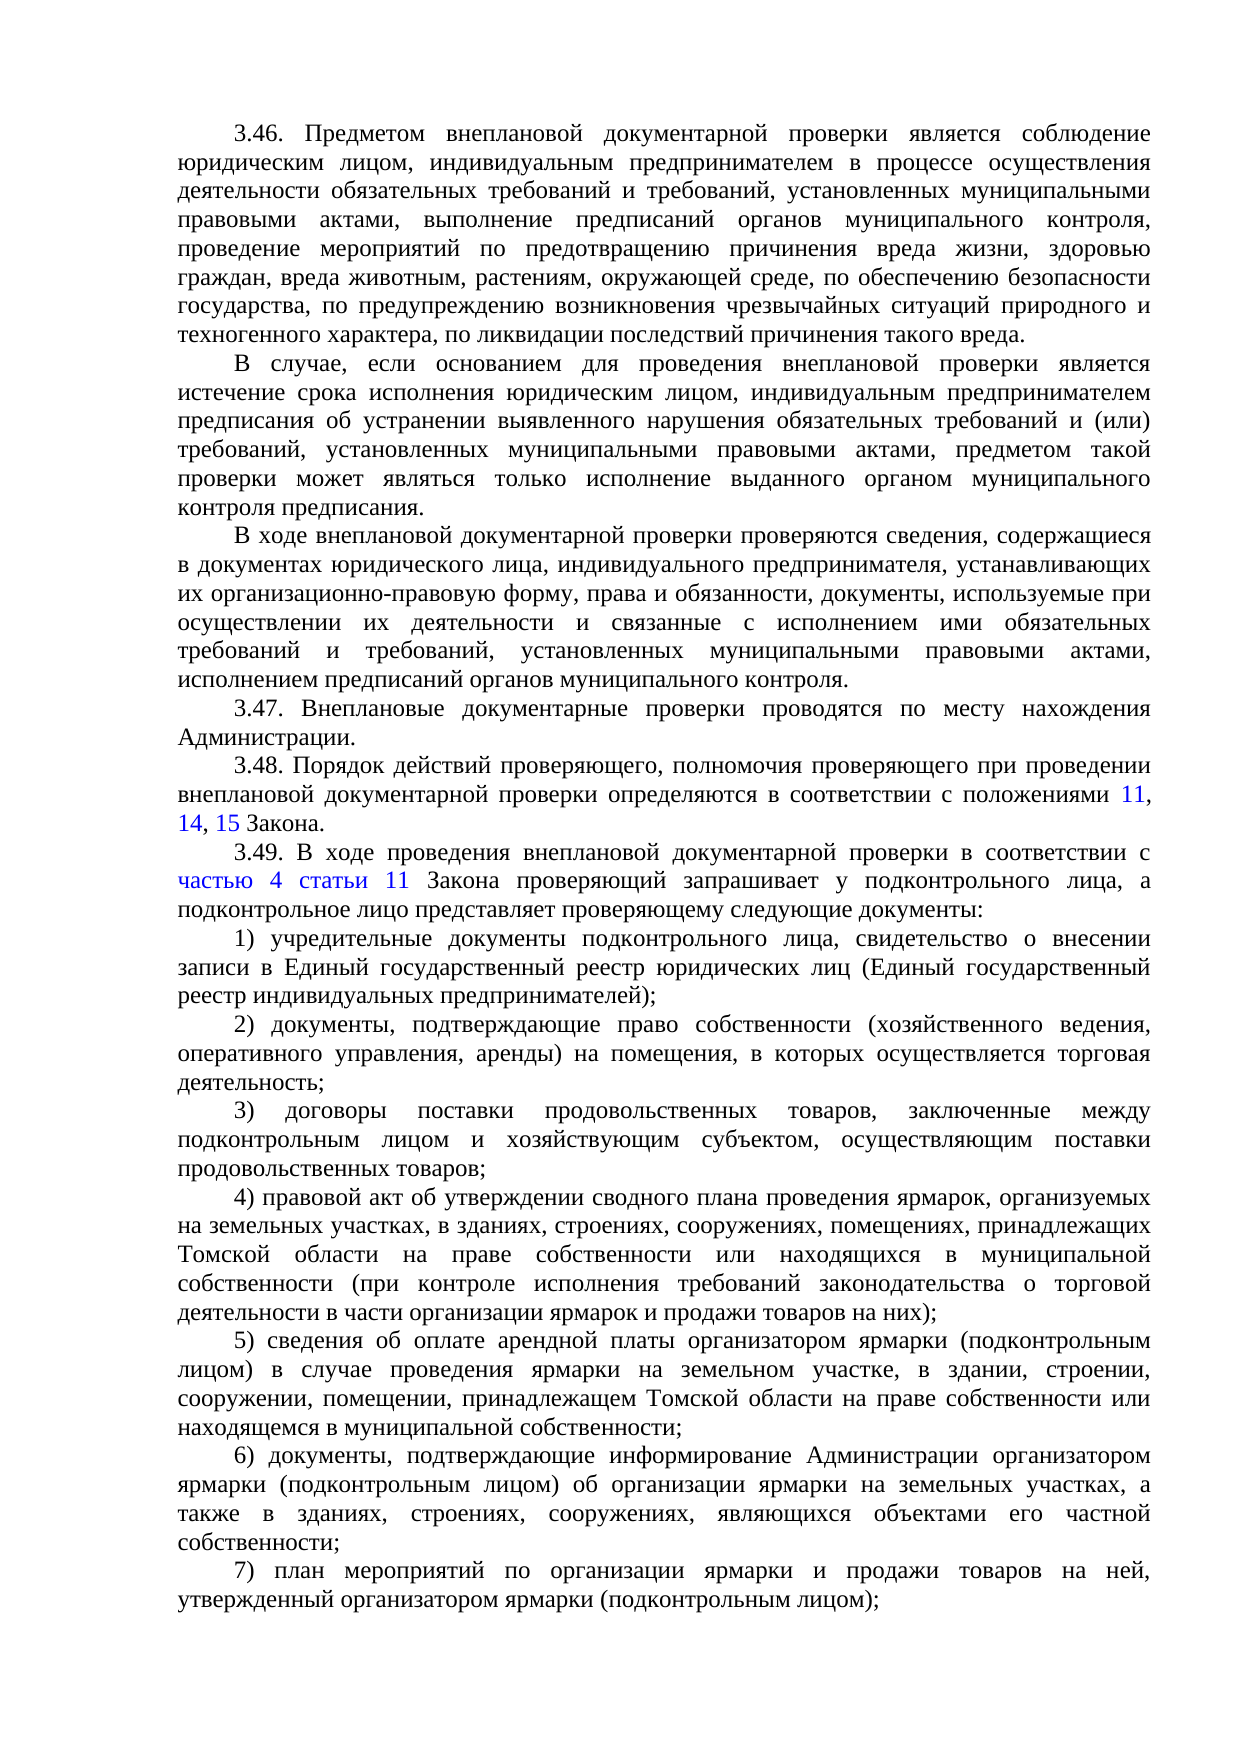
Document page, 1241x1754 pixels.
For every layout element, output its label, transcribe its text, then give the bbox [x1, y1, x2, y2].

text 5) сведения об оплате арендной платы организатором ярмарки (подконтрольным лицом) в случае проведения ярмарки на земельном участке, в здании, строении, сооружении, помещении, принадлежащем Томской области на праве собственности или находящемся в муниципальной собственности; [177, 1326, 1152, 1441]
text В ходе внеплановой документарной проверки проверяются сведения, содержащиеся в документах юридического лица, индивидуального предпринимателя, устанавливающих их организационно-правовую форму, права и обязанности, документы, используемые при осуществлении их деятельности и связанные с исполнением ими обязательных требований и требований, установленных муниципальными правовыми актами, исполнением предписаний органов муниципального контроля. [177, 521, 1152, 693]
text 3.46. Предметом внеплановой документарной проверки является соблюдение юридическим лицом, индивидуальным предпринимателем в процессе осуществления деятельности обязательных требований и требований, установленных муниципальными правовыми актами, выполнение предписаний органов муниципального контроля, проведение мероприятий по предотвращению причинения вреда жизни, здоровью граждан, вреда животным, растениям, окружающей среде, по обеспечению безопасности государства, по предупреждению возникновения чрезвычайных ситуаций природного и техногенного характера, по ликвидации последствий причинения такого вреда. [177, 118, 1152, 348]
text 6) документы, подтверждающие информирование Администрации организатором ярмарки (подконтрольным лицом) об организации ярмарки на земельных участках, а также в зданиях, строениях, сооружениях, являющихся объектами его частной собственности; [177, 1441, 1152, 1556]
text 2) документы, подтверждающие право собственности (хозяйственного ведения, оперативного управления, аренды) на помещения, в которых осуществляется торговая деятельность; [177, 1009, 1152, 1096]
text 3.49. В ходе проведения внеплановой документарной проверки в соответствии с частью 4 статьи 11 Закона проверяющий запрашивает у подконтрольного лица, а подконтрольное лицо представляет проверяющему следующие документы: [177, 837, 1152, 923]
text 3.48. Порядок действий проверяющего, полномочия проверяющего при проведении внеплановой документарной проверки определяются в соответствии с положениями 11, 14, 15 Закона. [177, 751, 1152, 837]
text 3) договоры поставки продовольственных товаров, заключенные между подконтрольным лицом и хозяйствующим субъектом, осуществляющим поставки продовольственных товаров; [177, 1096, 1152, 1182]
text 3.47. Внеплановые документарные проверки проводятся по месту нахождения Администрации. [177, 693, 1152, 751]
text 1) учредительные документы подконтрольного лица, свидетельство о внесении записи в Единый государственный реестр юридических лиц (Единый государственный реестр индивидуальных предпринимателей); [177, 923, 1152, 1009]
text 4) правовой акт об утверждении сводного плана проведения ярмарок, организуемых на земельных участках, в зданиях, строениях, сооружениях, помещениях, принадлежащих Томской области на праве собственности или находящихся в муниципальной собственности (при контроле исполнения требований законодательства о торговой деятельности в части организации ярмарок и продажи товаров на них); [177, 1182, 1152, 1326]
text В случае, если основанием для проведения внеплановой проверки является истечение срока исполнения юридическим лицом, индивидуальным предпринимателем предписания об устранении выявленного нарушения обязательных требований и (или) требований, установленных муниципальными правовыми актами, предметом такой проверки может являться только исполнение выданного органом муниципального контроля предписания. [177, 348, 1152, 521]
text 7) план мероприятий по организации ярмарки и продажи товаров на ней, утвержденный организатором ярмарки (подконтрольным лицом); [177, 1556, 1152, 1613]
